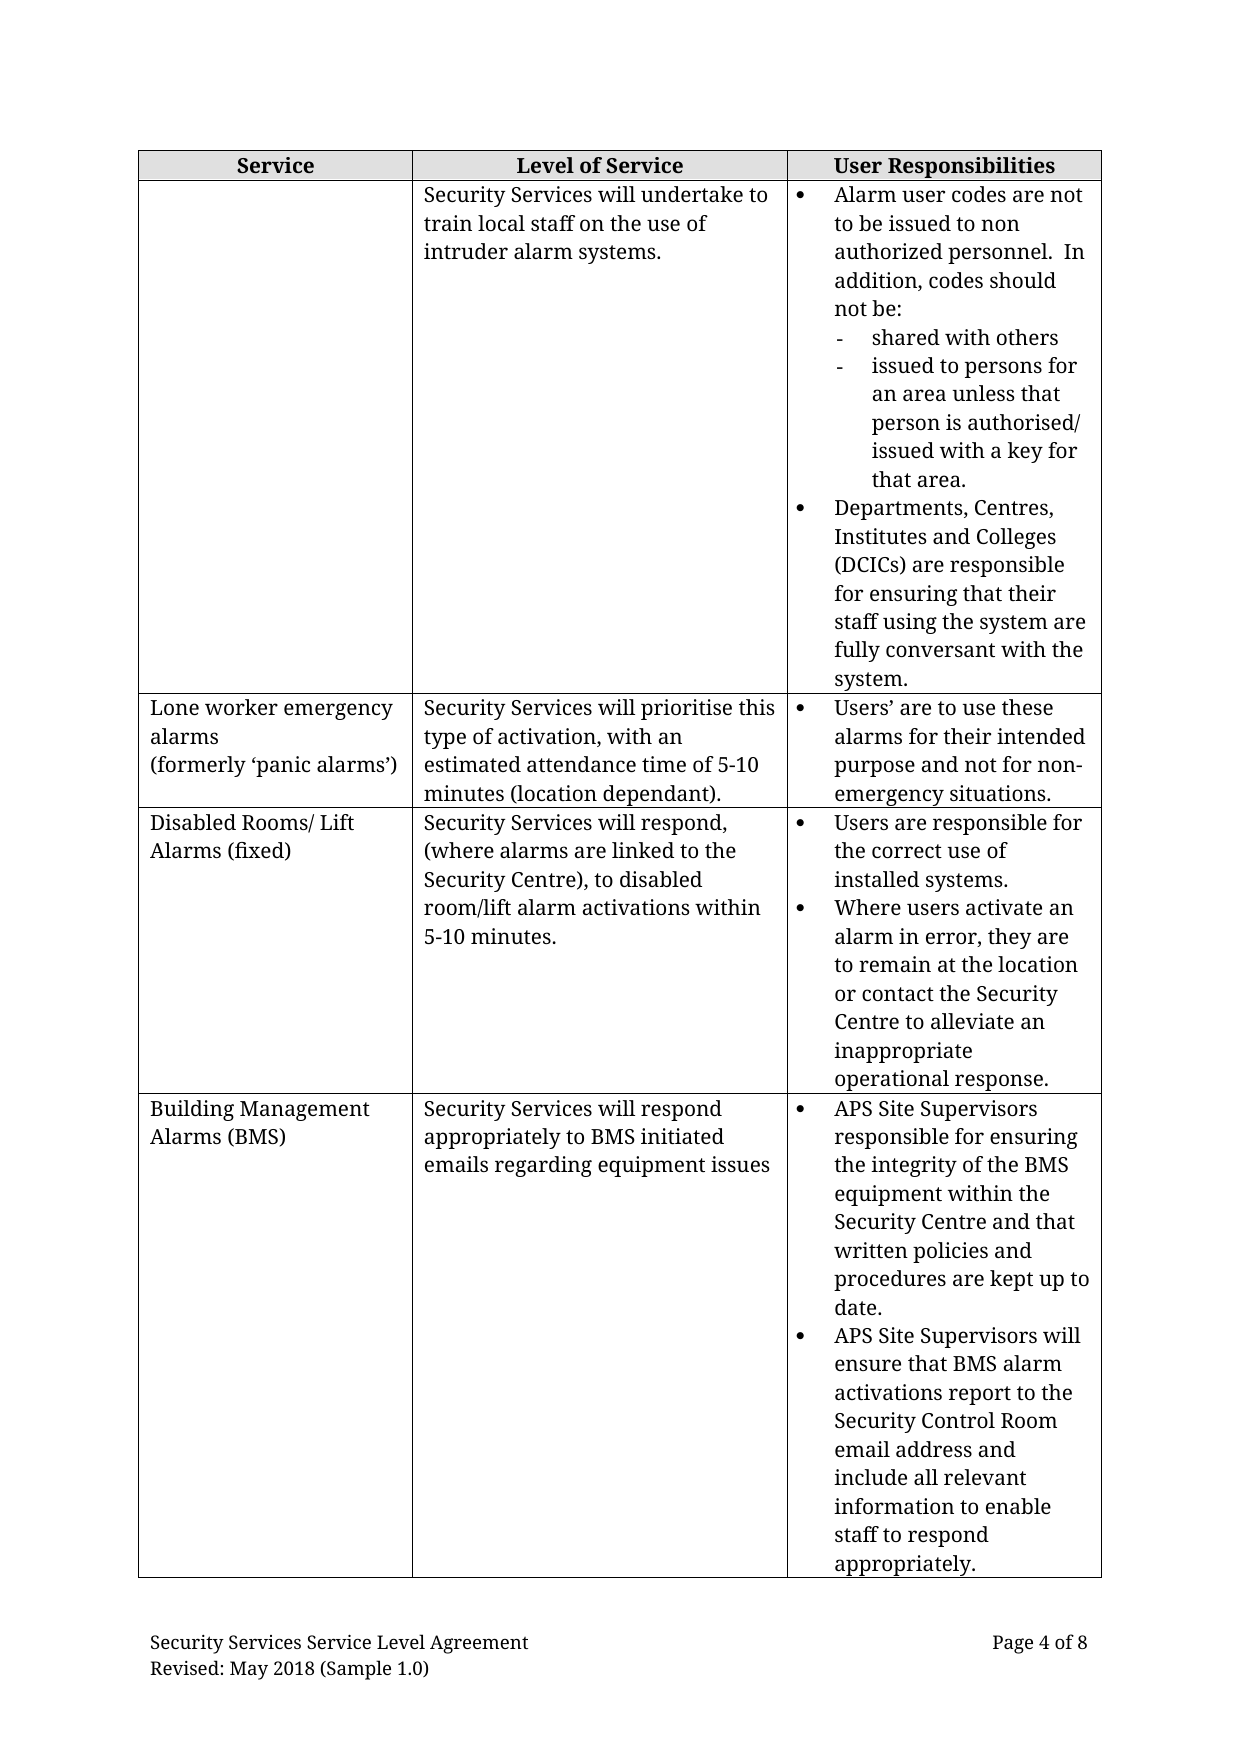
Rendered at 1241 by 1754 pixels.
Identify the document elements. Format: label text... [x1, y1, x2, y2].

table_cell Security Services will undertake to train local staff on the use of intruder alarm systems. [413, 181, 787, 692]
table_cell Users’ are to use these alarms for their intended purpose and not for non-emergency situations. [788, 694, 1101, 807]
table_cell Alarm user codes are not to be issued to non authorized personnel. In addition, codes should not be: shared with others issued to persons for an area unless that person is authorised/ issued with a key for that area. Departments, Centres, Institutes and Colleges (DCICs) are responsible for ensuring that their staff using the system are fully conversant with the system. [788, 181, 1101, 692]
table_cell APS Site Supervisors responsible for ensuring the integrity of the BMS equipment within the Security Centre and that written policies and procedures are kept up to date. APS Site Supervisors will ensure that BMS alarm activations report to the Security Control Room email address and include all relevant information to enable staff to respond appropriately. [788, 1094, 1101, 1577]
table_header Service [139, 151, 412, 179]
table_cell Disabled Rooms/ Lift Alarms (fixed) [139, 808, 412, 1093]
table_cell Security Services will prioritise this type of activation, with an estimated attendance time of 5-10 minutes (location dependant). [413, 694, 787, 807]
table_cell Security Services will respond, (where alarms are linked to the Security Centre), to disabled room/lift alarm activations within 5-10 minutes. [413, 808, 787, 1093]
table_cell Building Management Alarms (BMS) [139, 1094, 412, 1577]
table_header Level of Service [413, 151, 787, 179]
table_header User Responsibilities [788, 151, 1101, 179]
table_cell Lone worker emergency alarms (formerly ‘panic alarms’) [139, 694, 412, 807]
table_cell Users are responsible for the correct use of installed systems. Where users activate an alarm in error, they are to remain at the location or contact the Security Centre to alleviate an inappropriate operational response. [788, 808, 1101, 1093]
table_cell Security Services will respond appropriately to BMS initiated emails regarding equipment issues [413, 1094, 787, 1577]
